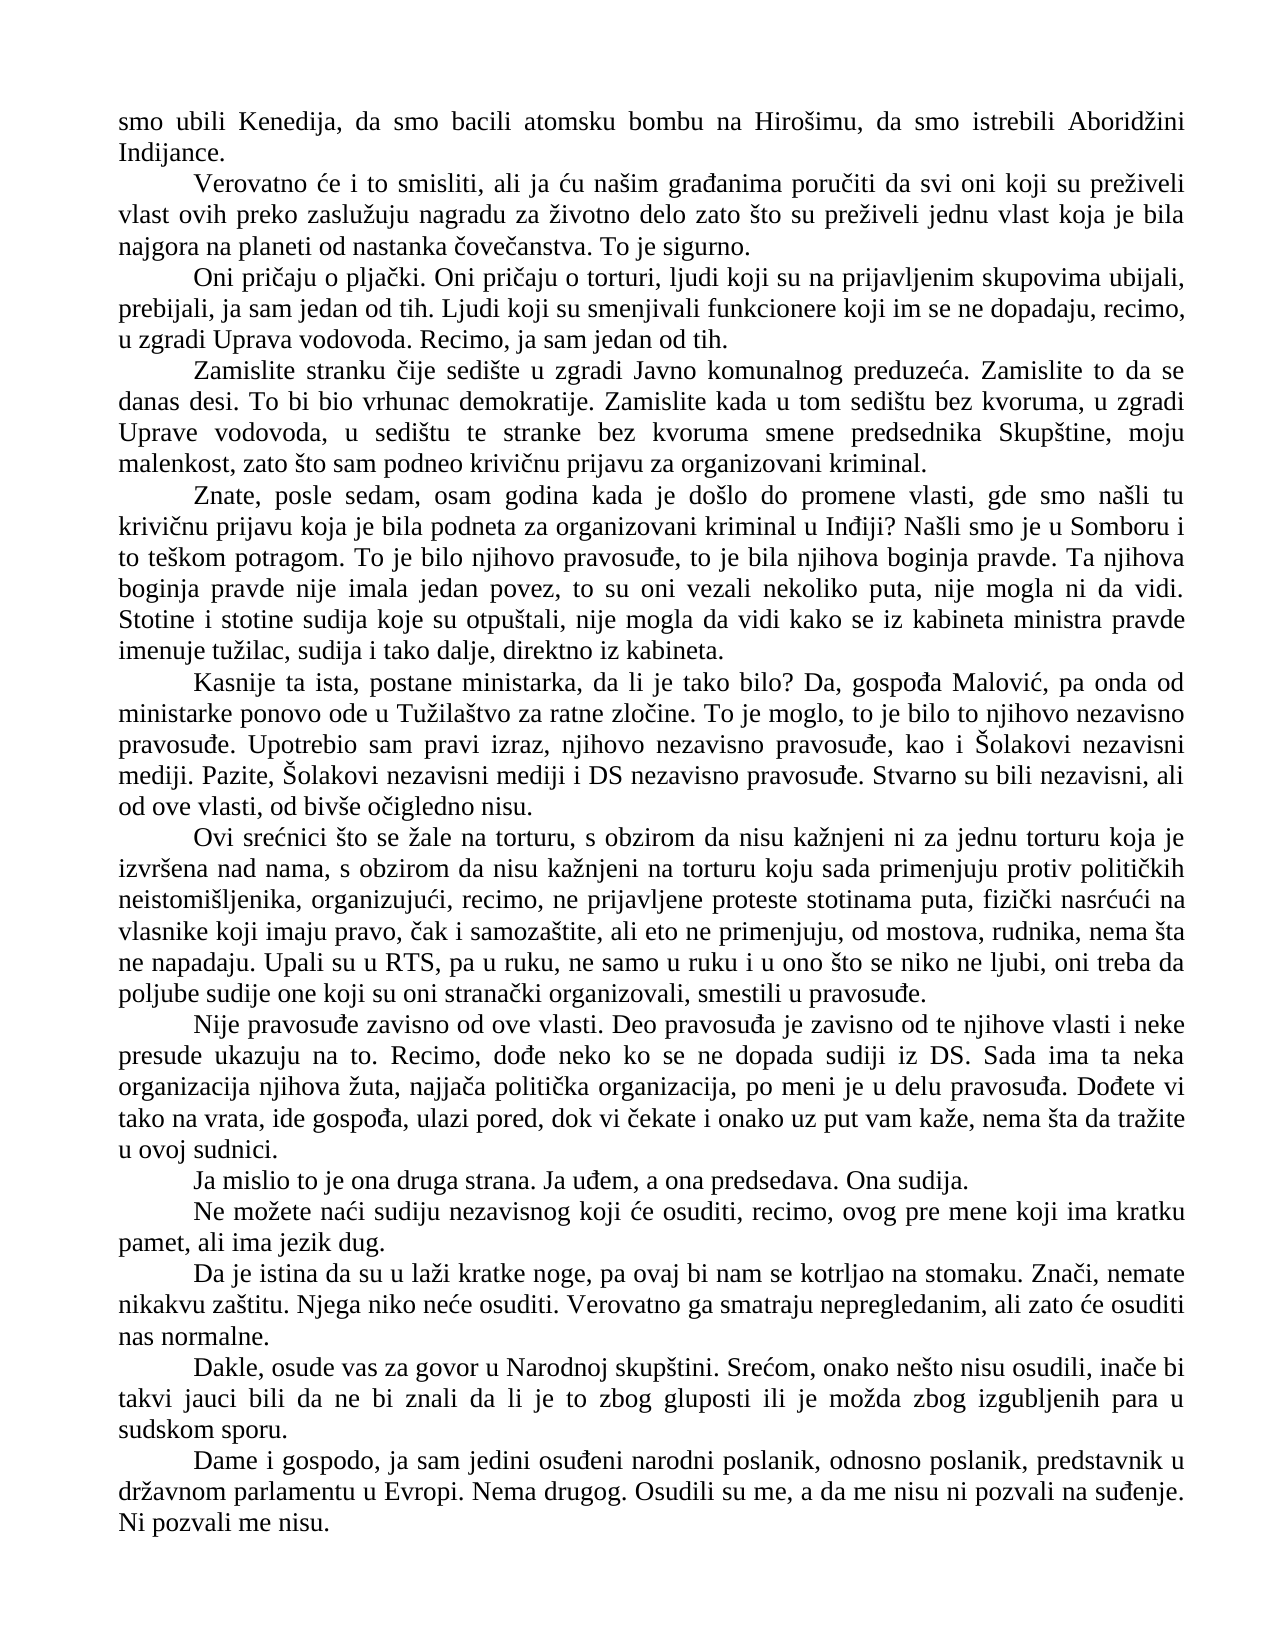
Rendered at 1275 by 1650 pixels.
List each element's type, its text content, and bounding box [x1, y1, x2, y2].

text Ja mislio to je ona druga strana. Ja uđem, a ona predsedava. Ona sudija. [118, 1164, 1186, 1195]
text Verovatno će i to smisliti, ali ja ću našim građanima poručiti da svi oni koji su preživeli vlast ovih preko zaslužuju nagradu za životno delo zato što su preživeli jednu vlast koja je bila najgora na planeti od nastanka čovečanstva. To je sigurno. [118, 167, 1186, 261]
text Znate, posle sedam, osam godina kada je došlo do promene vlasti, gde smo našli tu krivičnu prijavu koja je bila podneta za organizovani kriminal u Inđiji? Našli smo je u Somboru i to teškom potragom. To je bilo njihovo pravosuđe, to je bila njihova boginja pravde. Ta njihova boginja pravde nije imala jedan povez, to su oni vezali nekoliko puta, nije mogla ni da vidi. Stotine i stotine sudija koje su otpuštali, nije mogla da vidi kako se iz kabineta ministra pravde imenuje tužilac, sudija i tako dalje, direktno iz kabineta. [118, 479, 1186, 666]
text Dakle, osude vas za govor u Narodnoj skupštini. Srećom, onako nešto nisu osudili, inače bi takvi jauci bili da ne bi znali da li je to zbog gluposti ili je možda zbog izgubljenih para u sudskom sporu. [118, 1351, 1186, 1444]
text Dame i gospodo, ja sam jedini osuđeni narodni poslanik, odnosno poslanik, predstavnik u državnom parlamentu u Evropi. Nema drugog. Osudili su me, a da me nisu ni pozvali na suđenje. Ni pozvali me nisu. [118, 1444, 1186, 1538]
text Kasnije ta ista, postane ministarka, da li je tako bilo? Da, gospođa Malović, pa onda od ministarke ponovo ode u Tužilaštvo za ratne zločine. To je moglo, to je bilo to njihovo nezavisno pravosuđe. Upotrebio sam pravi izraz, njihovo nezavisno pravosuđe, kao i Šolakovi nezavisni mediji. Pazite, Šolakovi nezavisni mediji i DS nezavisno pravosuđe. Stvarno su bili nezavisni, ali od ove vlasti, od bivše očigledno nisu. [118, 666, 1186, 821]
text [118, 105, 1186, 167]
text Ovi srećnici što se žale na torturu, s obzirom da nisu kažnjeni ni za jednu torturu koja je izvršena nad nama, s obzirom da nisu kažnjeni na torturu koju sada primenjuju protiv političkih neistomišljenika, organizujući, recimo, ne prijavljene proteste stotinama puta, fizički nasrćući na vlasnike koji imaju pravo, čak i samozaštite, ali eto ne primenjuju, od mostova, rudnika, nema šta ne napadaju. Upali su u RTS, pa u ruku, ne samo u ruku i u ono što se niko ne ljubi, oni treba da poljube sudije one koji su oni stranački organizovali, smestili u pravosuđe. [118, 821, 1186, 1008]
text Ne možete naći sudiju nezavisnog koji će osuditi, recimo, ovog pre mene koji ima kratku pamet, ali ima jezik dug. [118, 1195, 1186, 1257]
text Zamislite stranku čije sedište u zgradi Javno komunalnog preduzeća. Zamislite to da se danas desi. To bi bio vrhunac demokratije. Zamislite kada u tom sedištu bez kvoruma, u zgradi Uprave vodovoda, u sedištu te stranke bez kvoruma smene predsednika Skupštine, moju malenkost, zato što sam podneo krivičnu prijavu za organizovani kriminal. [118, 354, 1186, 479]
text Nije pravosuđe zavisno od ove vlasti. Deo pravosuđa je zavisno od te njihove vlasti i neke presude ukazuju na to. Recimo, dođe neko ko se ne dopada sudiji iz DS. Sada ima ta neka organizacija njihova žuta, najjača politička organizacija, po meni je u delu pravosuđa. Dođete vi tako na vrata, ide gospođa, ulazi pored, dok vi čekate i onako uz put vam kaže, nema šta da tražite u ovoj sudnici. [118, 1008, 1186, 1164]
text Oni pričaju o pljački. Oni pričaju o torturi, ljudi koji su na prijavljenim skupovima ubijali, prebijali, ja sam jedan od tih. Ljudi koji su smenjivali funkcionere koji im se ne dopadaju, recimo, u zgradi Uprava vodovoda. Recimo, ja sam jedan od tih. [118, 261, 1186, 354]
text Da je istina da su u laži kratke noge, pa ovaj bi nam se kotrljao na stomaku. Znači, nemate nikakvu zaštitu. Njega niko neće osuditi. Verovatno ga smatraju nepregledanim, ali zato će osuditi nas normalne. [118, 1257, 1186, 1351]
